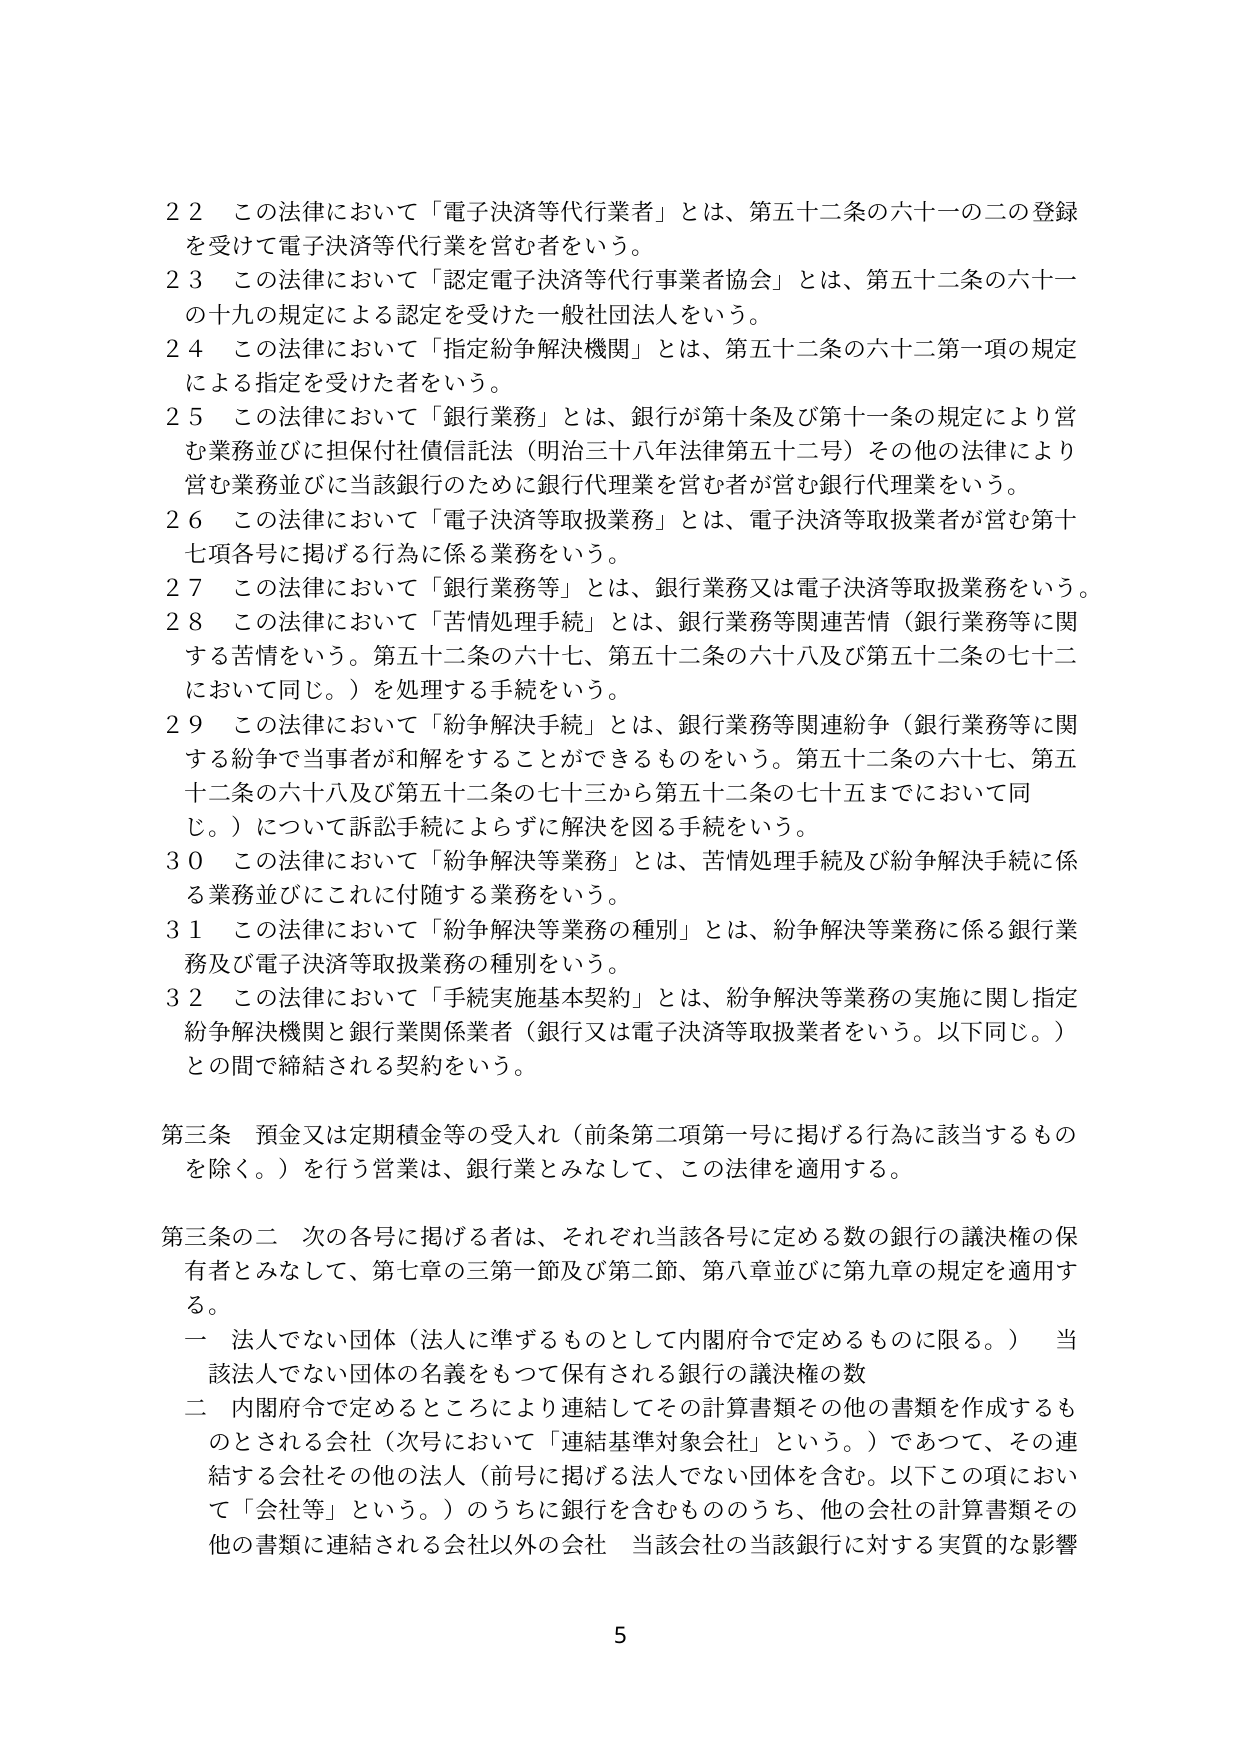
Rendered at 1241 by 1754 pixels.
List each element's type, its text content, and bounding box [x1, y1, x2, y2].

text ２５ この法律において「銀行業務」とは、銀行が第十条及び第十一条の規定により営む業務並びに担保付社債信託法（明治三十八年法律第五十二号）その他の法律により営む業務並びに当該銀行のために銀行代理業を営む者が営む銀行代理業をいう。 [161, 399, 1079, 501]
text ２３ この法律において「認定電子決済等代行事業者協会」とは、第五十二条の六十一の十九の規定による認定を受けた一般社団法人をいう。 [161, 262, 1079, 330]
text ２９ この法律において「紛争解決手続」とは、銀行業務等関連紛争（銀行業務等に関する紛争で当事者が和解をすることができるものをいう。第五十二条の六十七、第五十二条の六十八及び第五十二条の七十三から第五十二条の七十五までにおいて同じ。）について訴訟手続によらずに解決を図る手続をいう。 [161, 706, 1079, 843]
text ３２ この法律において「手続実施基本契約」とは、紛争解決等業務の実施に関し指定紛争解決機関と銀行業関係業者（銀行又は電子決済等取扱業者をいう。以下同じ。）との間で締結される契約をいう。 [161, 979, 1079, 1082]
text 第三条 預金又は定期積金等の受入れ（前条第二項第一号に掲げる行為に該当するものを除く。）を行う営業は、銀行業とみなして、この法律を適用する。 [161, 1116, 1079, 1184]
text 一 法人でない団体（法人に準ずるものとして内閣府令で定めるものに限る。） 当該法人でない団体の名義をもつて保有される銀行の議決権の数 [184, 1321, 1079, 1389]
text ２７ この法律において「銀行業務等」とは、銀行業務又は電子決済等取扱業務をいう。 [161, 569, 1079, 604]
text ３１ この法律において「紛争解決等業務の種別」とは、紛争解決等業務に係る銀行業務及び電子決済等取扱業務の種別をいう。 [161, 911, 1079, 979]
text ２８ この法律において「苦情処理手続」とは、銀行業務等関連苦情（銀行業務等に関する苦情をいう。第五十二条の六十七、第五十二条の六十八及び第五十二条の七十二において同じ。）を処理する手続をいう。 [161, 604, 1079, 706]
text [184, 1389, 1079, 1560]
text ２４ この法律において「指定紛争解決機関」とは、第五十二条の六十二第一項の規定による指定を受けた者をいう。 [161, 330, 1079, 399]
text ２２ この法律において「電子決済等代行業者」とは、第五十二条の六十一の二の登録を受けて電子決済等代行業を営む者をいう。 [161, 194, 1079, 262]
text ２６ この法律において「電子決済等取扱業務」とは、電子決済等取扱業者が営む第十七項各号に掲げる行為に係る業務をいう。 [161, 501, 1079, 569]
text ３０ この法律において「紛争解決等業務」とは、苦情処理手続及び紛争解決手続に係る業務並びにこれに付随する業務をいう。 [161, 843, 1079, 911]
text 第三条の二 次の各号に掲げる者は、それぞれ当該各号に定める数の銀行の議決権の保有者とみなして、第七章の三第一節及び第二節、第八章並びに第九章の規定を適用する。 [161, 1219, 1079, 1321]
